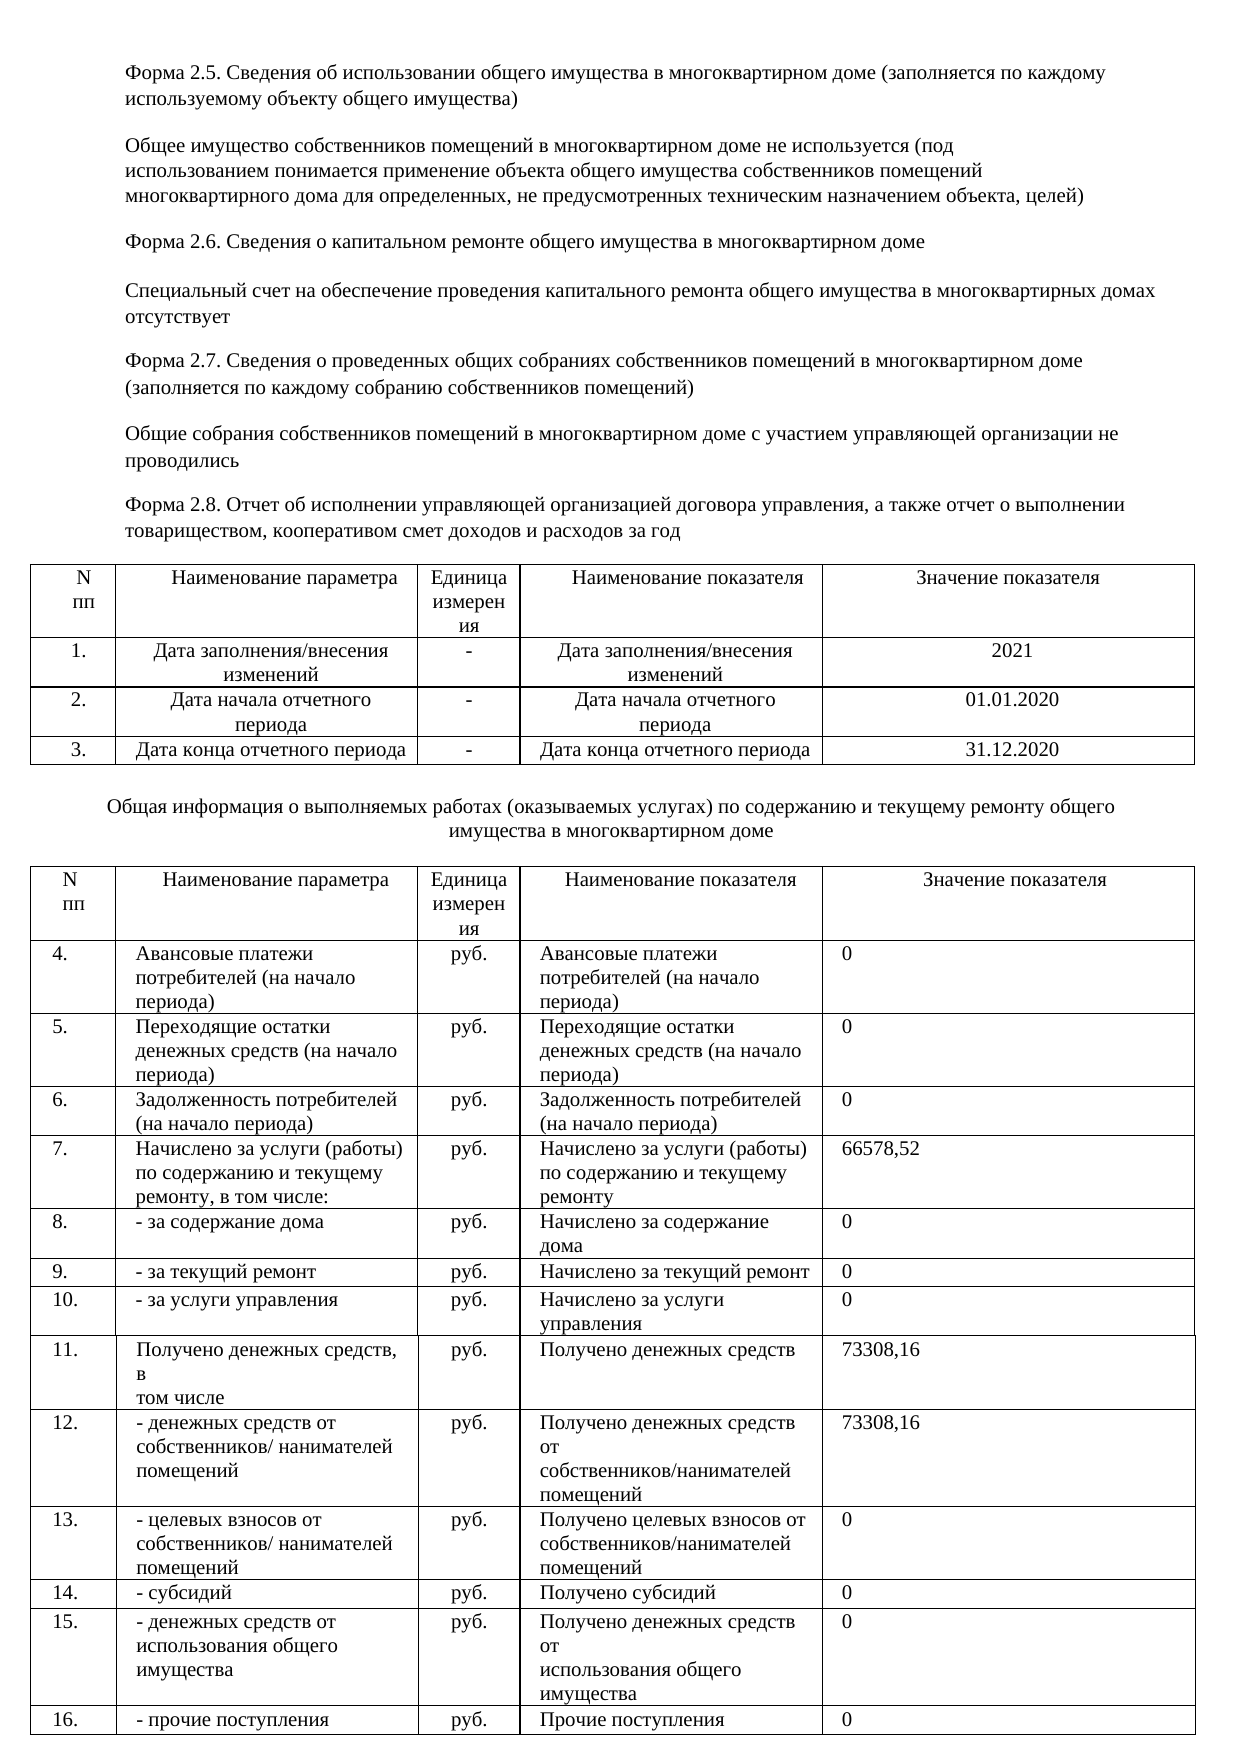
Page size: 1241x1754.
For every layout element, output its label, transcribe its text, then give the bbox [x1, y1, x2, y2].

table_cell 10. [31, 1287, 115, 1335]
table_cell 4. [31, 941, 115, 1013]
table_header Наименование параметра [116, 565, 417, 637]
table_cell - за содержание дома [116, 1209, 417, 1257]
table_cell Дата начала отчетного периода [116, 688, 417, 736]
table_cell Авансовые платежи потребителей (на начало периода) [116, 941, 417, 1013]
table_cell 13. [31, 1507, 116, 1579]
table_cell 6. [31, 1087, 115, 1135]
text Форма 2.5. Сведения об использовании общего имущества в многоквартирном доме (заполняется по каждому используемому объекту общего имущества) [125, 59, 1107, 110]
table_cell Авансовые платежи потребителей (на начало периода) [521, 941, 822, 1013]
table_cell руб. [419, 1609, 519, 1705]
table_cell руб. [418, 1259, 519, 1286]
table_cell Дата конца отчетного периода [521, 737, 822, 764]
table_cell Получено денежных средств [521, 1336, 822, 1409]
table_cell Наименование показателя [521, 867, 822, 939]
text Форма 2.6. Сведения о капитальном ремонте общего имущества в многоквартирном доме [125, 228, 1205, 253]
table_cell 3. [31, 737, 115, 764]
table_cell N пп [31, 867, 115, 939]
table_cell руб. [419, 1410, 519, 1506]
table_cell 15. [31, 1609, 116, 1705]
table_cell 73308,16 [823, 1336, 1195, 1409]
table_cell Начислено за услуги (работы) по содержанию и текущему ремонту, в том числе: [116, 1136, 417, 1208]
table_cell Начислено за текущий ремонт [521, 1259, 822, 1286]
table_cell 66578,52 [823, 1136, 1194, 1208]
table_cell Единица измерения [418, 867, 519, 939]
table_cell 0 [823, 941, 1194, 1013]
table_cell Начислено за услуги (работы) по содержанию и текущему ремонту [521, 1136, 822, 1208]
table_cell - [418, 638, 519, 686]
table_cell 11. [31, 1336, 116, 1409]
table_cell Получено денежных средств, в том числе [117, 1336, 418, 1409]
table_cell Начислено за услуги управления [521, 1287, 822, 1335]
table_cell руб. [418, 1209, 519, 1257]
table_cell 16. [31, 1706, 116, 1734]
table_cell 1. [31, 638, 115, 686]
table_cell Получено денежных средств от собственников/нанимателей помещений [521, 1410, 822, 1506]
table_cell Получено субсидий [521, 1580, 822, 1608]
table_cell 2021 [823, 638, 1194, 686]
table_cell 0 [823, 1087, 1194, 1135]
table_cell 73308,16 [823, 1410, 1195, 1506]
table_header N пп [31, 565, 115, 637]
table_cell Дата заполнения/внесения изменений [521, 638, 822, 686]
table_cell Начислено за содержание дома [521, 1209, 822, 1257]
table_cell 7. [31, 1136, 115, 1208]
table_cell Значение показателя [823, 867, 1194, 939]
table_cell 2. [31, 688, 115, 736]
table_cell руб. [418, 1087, 519, 1135]
table_cell Общая информация о выполняемых работах (оказываемых услугах) по содержанию и текущему ремонту общего имущества в многоквартирном доме [30, 765, 1192, 866]
table_cell 0 [823, 1014, 1194, 1086]
table_cell 0 [823, 1209, 1194, 1257]
table_cell Дата начала отчетного периода [521, 688, 822, 736]
table_cell 0 [823, 1706, 1195, 1734]
table_cell 01.01.2020 [823, 688, 1194, 736]
table_cell - за услуги управления [116, 1287, 417, 1335]
table_cell руб. [419, 1706, 519, 1734]
table_cell 9. [31, 1259, 115, 1286]
table_cell Переходящие остатки денежных средств (на начало периода) [116, 1014, 417, 1086]
table_cell - прочие поступления [117, 1706, 418, 1734]
table_cell 8. [31, 1209, 115, 1257]
table_cell Прочие поступления [521, 1706, 822, 1734]
table_cell - субсидий [117, 1580, 418, 1608]
table_cell 0 [823, 1259, 1194, 1286]
table_cell - целевых взносов от собственников/ нанимателей помещений [117, 1507, 418, 1579]
table_header Значение показателя [823, 565, 1194, 637]
text Специальный счет на обеспечение проведения капитального ремонта общего имущества в многоквартирных домах отсутствует [125, 278, 1157, 328]
table_cell - денежных средств от собственников/ нанимателей помещений [117, 1410, 418, 1506]
table_cell 0 [823, 1287, 1194, 1335]
table_cell Переходящие остатки денежных средств (на начало периода) [521, 1014, 822, 1086]
table_cell - за текущий ремонт [116, 1259, 417, 1286]
table_header Единица измерения [418, 565, 519, 637]
table_cell - денежных средств от использования общего имущества [117, 1609, 418, 1705]
table_cell Задолженность потребителей (на начало периода) [521, 1087, 822, 1135]
table_cell Задолженность потребителей (на начало периода) [116, 1087, 417, 1135]
table_cell руб. [418, 1136, 519, 1208]
table_cell 31.12.2020 [823, 737, 1194, 764]
table_cell - [418, 688, 519, 736]
table_cell Дата конца отчетного периода [116, 737, 417, 764]
text Общие собрания собственников помещений в многоквартирном доме с участием управляющей организации не проводились [125, 421, 1205, 472]
table_cell 14. [31, 1580, 116, 1608]
table_cell 0 [823, 1580, 1195, 1608]
table_cell Получено целевых взносов от собственников/нанимателей помещений [521, 1507, 822, 1579]
table_cell Наименование параметра [116, 867, 417, 939]
table_cell руб. [419, 1336, 519, 1409]
table_header Наименование показателя [521, 565, 822, 637]
table_cell 0 [823, 1507, 1195, 1579]
table_cell Получено денежных средств от использования общего имущества [521, 1609, 822, 1705]
table_cell 0 [823, 1609, 1195, 1705]
table_cell руб. [418, 1287, 519, 1335]
table_cell 5. [31, 1014, 115, 1086]
table_cell - [418, 737, 519, 764]
text Форма 2.7. Сведения о проведенных общих собраниях собственников помещений в многоквартирном доме (заполняется по каждому собранию собственников помещений) [125, 348, 1203, 399]
table_cell Дата заполнения/внесения изменений [116, 638, 417, 686]
text Общее имущество собственников помещений в многоквартирном доме не используется (под использованием понимается применение объекта общего имущества собственников помещений многоквартирного дома для определенных, не предусмотренных техническим назначением объекта, целей) [125, 133, 1103, 207]
table_cell руб. [418, 941, 519, 1013]
table_cell руб. [418, 1014, 519, 1086]
text Форма 2.8. Отчет об исполнении управляющей организацией договора управления, а также отчет о выполнении товариществом, кооперативом смет доходов и расходов за год [125, 492, 1205, 542]
table_cell руб. [419, 1580, 519, 1608]
table_cell 12. [31, 1410, 116, 1506]
table_cell руб. [419, 1507, 519, 1579]
